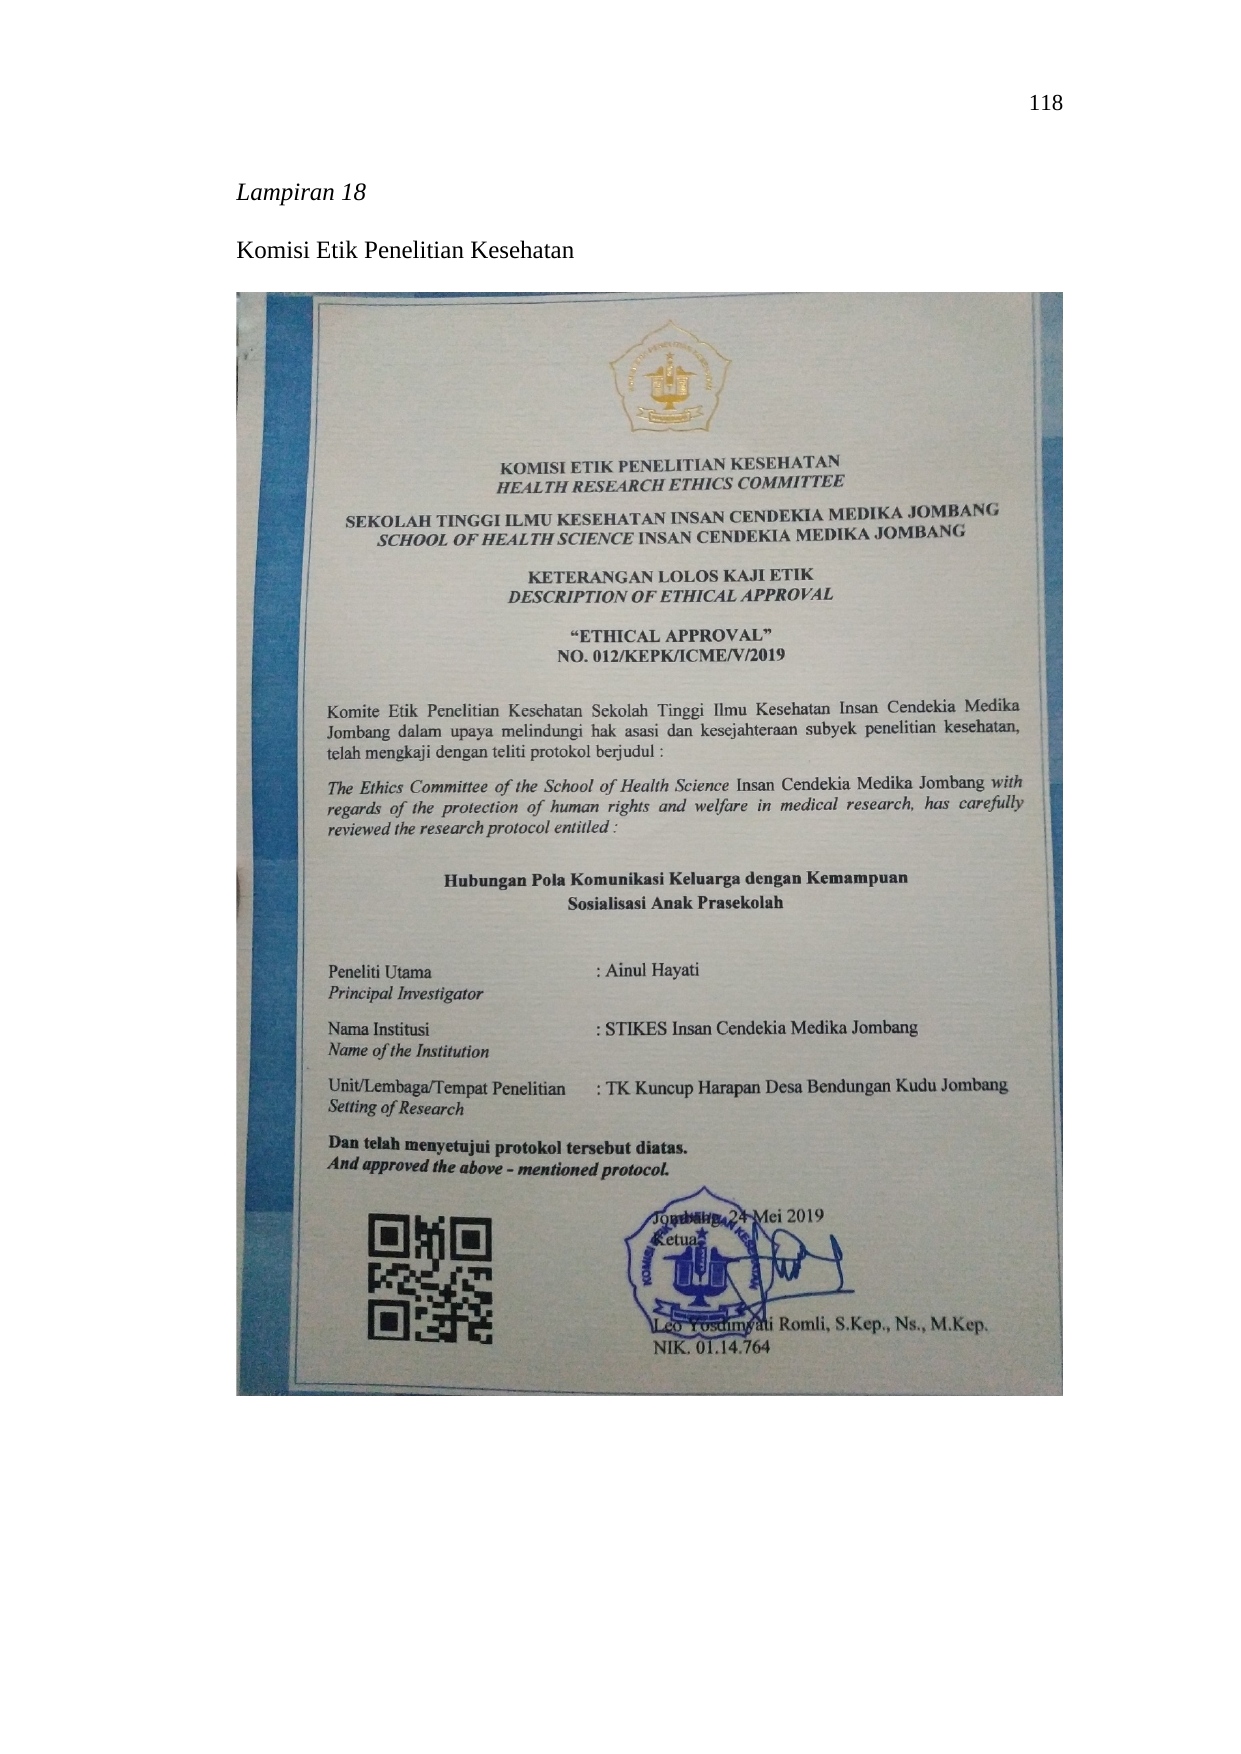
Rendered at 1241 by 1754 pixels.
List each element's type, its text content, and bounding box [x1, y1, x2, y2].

text Komisi Etik Penelitian Kesehatan [236, 235, 1063, 263]
text Lampiran 18 [236, 177, 1063, 206]
picture [236, 292, 1063, 1396]
